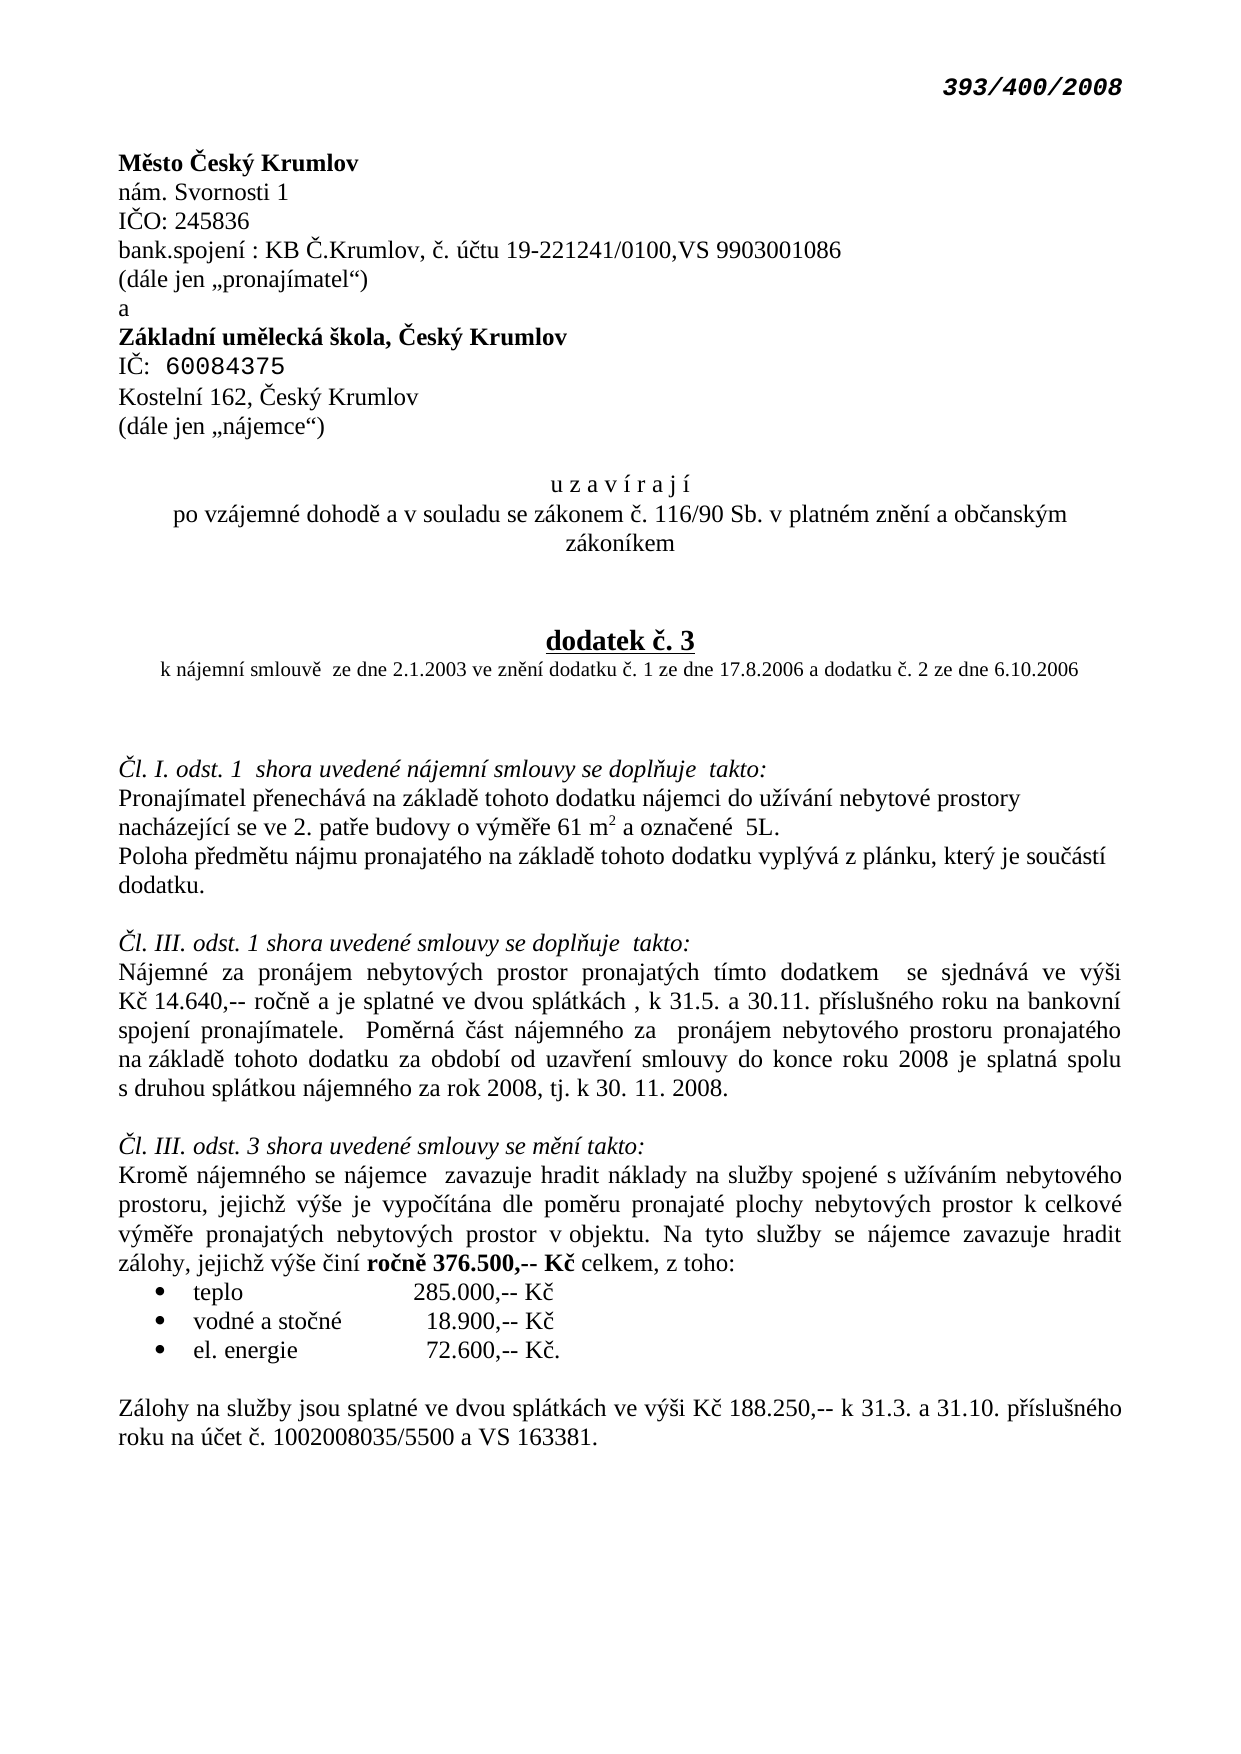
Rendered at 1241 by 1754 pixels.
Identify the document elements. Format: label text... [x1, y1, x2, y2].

text Zálohy na služby jsou splatné ve dvou splátkách ve výši Kč 188.250,-- k 31.3. a 31.10. příslušného roku na účet č. 1002008035/5500 a VS 163381. [118, 1393, 1122, 1451]
list el. energie 72.600,-- Kč. [156, 1335, 1122, 1364]
list teplo 285.000,-- Kč [156, 1277, 1122, 1306]
text Kromě nájemného se nájemce zavazuje hradit náklady na služby spojené s užíváním nebytového prostoru, jejichž výše je vypočítána dle poměru pronajaté plochy nebytových prostor k celkové výměře pronajatých nebytových prostor v objektu. Na tyto služby se nájemce zavazuje hradit zálohy, jejichž výše činí ročně 376.500,-- Kč celkem, z toho: [118, 1160, 1122, 1277]
text Čl. III. odst. 3 shora uvedené smlouvy se mění takto: [118, 1131, 1122, 1160]
text Základní umělecká škola, Český Krumlov [118, 322, 1122, 351]
text u z a v í r a j í [118, 469, 1122, 498]
list vodné a stočné 18.900,-- Kč [156, 1306, 1122, 1335]
text a [118, 293, 1122, 322]
text Město Český Krumlov [118, 148, 1122, 177]
text Čl. I. odst. 1 shora uvedené nájemní smlouvy se doplňuje takto: [118, 753, 1122, 782]
text dodatek č. 3 [118, 624, 1122, 657]
text (dále jen „pronajímatel“) [118, 264, 1122, 293]
text k nájemní smlouvě ze dne 2.1.2003 ve znění dodatku č. 1 ze dne 17.8.2006 a dodatku č. 2 ze dne 6.10.2006 [118, 657, 1122, 681]
text Nájemné za pronájem nebytových prostor pronajatých tímto dodatkem se sjednává ve výši Kč 14.640,-- ročně a je splatné ve dvou splátkách , k 31.5. a 30.11. příslušného roku na bankovní spojení pronajímatele. Poměrná část nájemného za pronájem nebytového prostoru pronajatého na základě tohoto dodatku za období od uzavření smlouvy do konce roku 2008 je splatná spolu s druhou splátkou nájemného za rok 2008, tj. k 30. 11. 2008. [118, 957, 1122, 1102]
text Kostelní 162, Český Krumlov [118, 382, 1122, 411]
text nám. Svornosti 1 [118, 177, 1122, 206]
text IČO: 245836 [118, 206, 1122, 235]
text Poloha předmětu nájmu pronajatého na základě tohoto dodatku vyplývá z plánku, který je součástí dodatku. [118, 841, 1122, 899]
text po vzájemné dohodě a v souladu se zákonem č. 116/90 Sb. v platném znění a občanským zákoníkem [118, 498, 1122, 557]
text Pronajímatel přenechává na základě tohoto dodatku nájemci do užívání nebytové prostory nacházející se ve 2. patře budovy o výměře 61 m2 a označené 5L. [118, 782, 1122, 841]
text (dále jen „nájemce“) [118, 411, 1122, 440]
text Čl. III. odst. 1 shora uvedené smlouvy se doplňuje takto: [118, 928, 1122, 957]
text IČ: 60084375 [118, 351, 1122, 382]
text bank.spojení : KB Č.Krumlov, č. účtu 19-221241/0100,VS 9903001086 [118, 235, 1122, 264]
